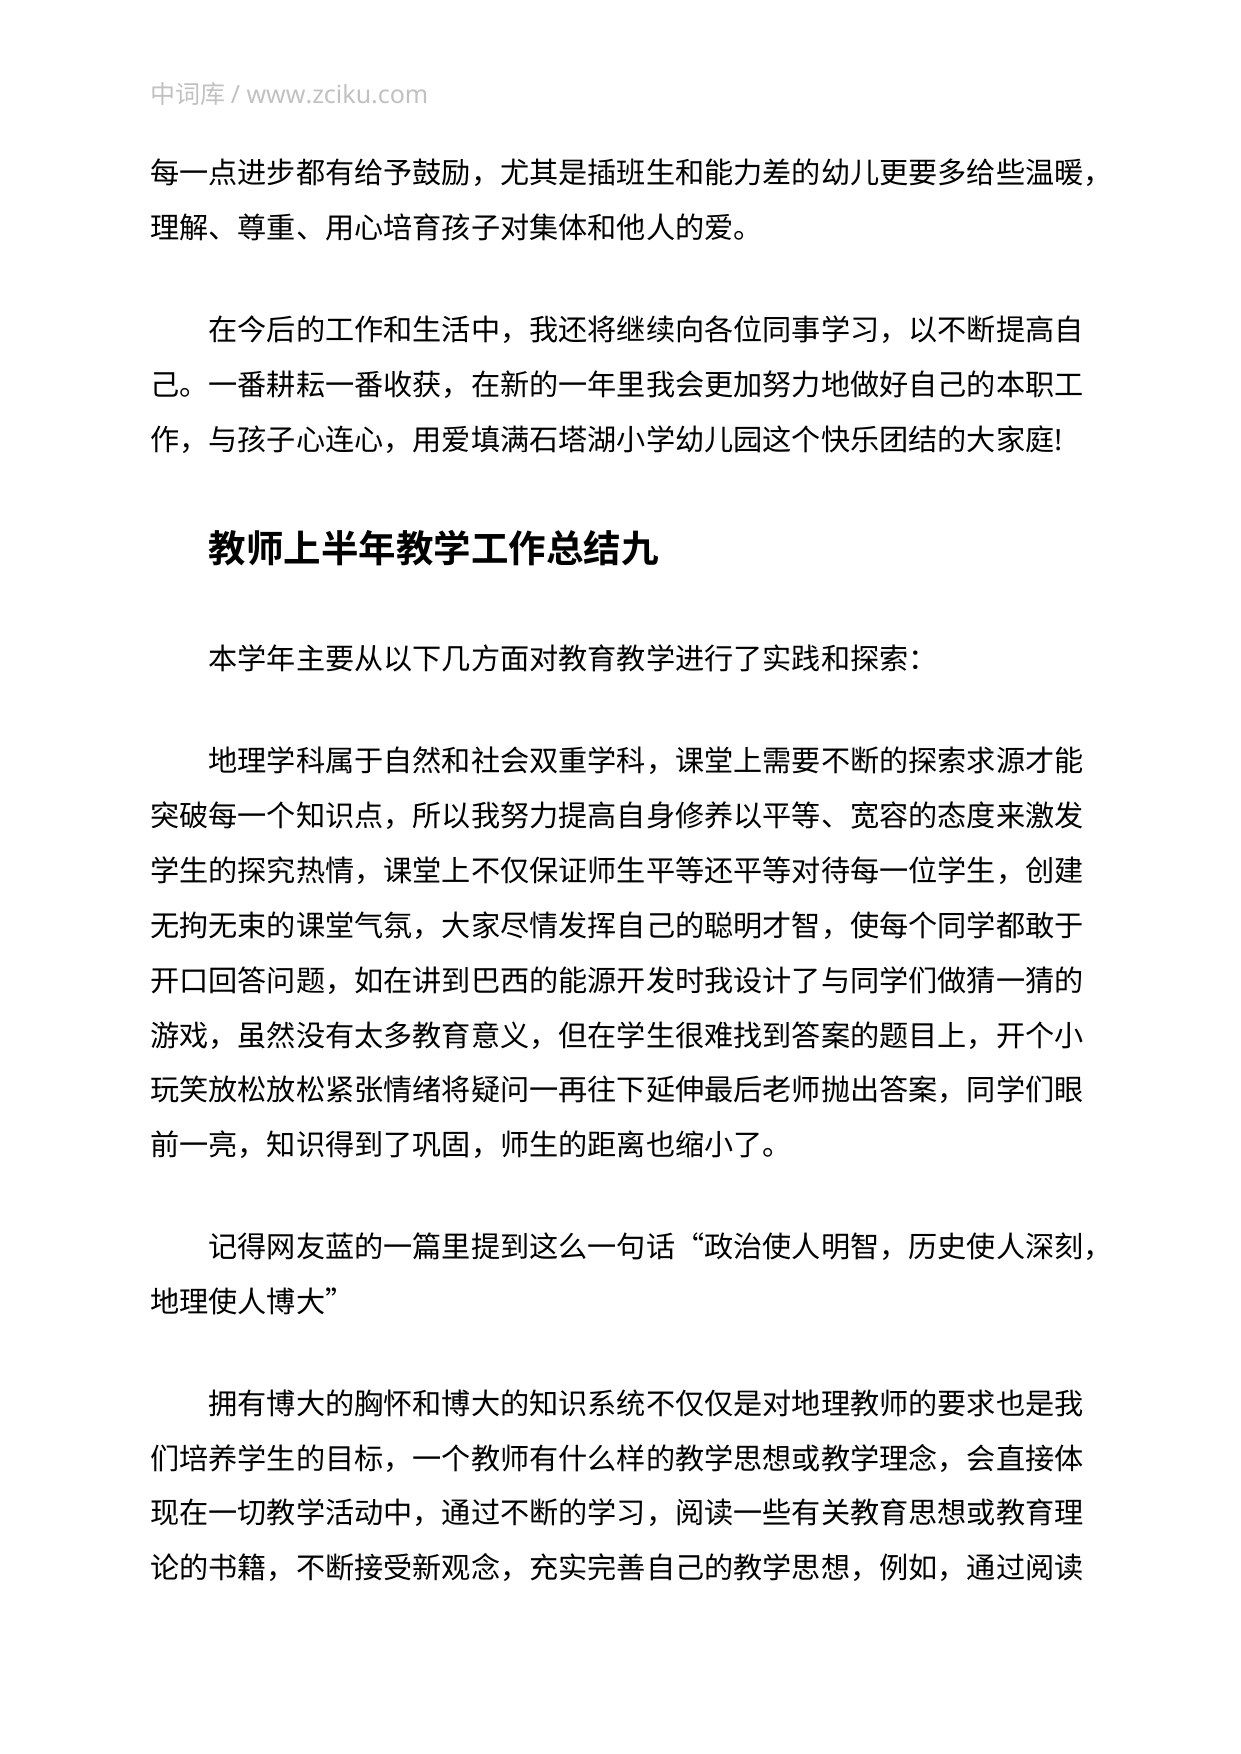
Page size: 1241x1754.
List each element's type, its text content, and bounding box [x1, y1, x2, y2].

text 教师上半年教学工作总结九 [150, 518, 1090, 573]
text 记得网友蓝的一篇里提到这么一句话“政治使人明智，历史使人深刻，地理使人博大” [150, 1224, 1090, 1321]
text 本学年主要从以下几方面对教育教学进行了实践和探索： [150, 636, 1090, 678]
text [150, 150, 1090, 247]
text 在今后的工作和生活中，我还将继续向各位同事学习，以不断提高自己。一番耕耘一番收获，在新的一年里我会更加努力地做好自己的本职工作，与孩子心连心，用爱填满石塔湖小学幼儿园这个快乐团结的大家庭! [150, 307, 1090, 459]
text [150, 1380, 1090, 1587]
text 地理学科属于自然和社会双重学科，课堂上需要不断的探索求源才能突破每一个知识点，所以我努力提高自身修养以平等、宽容的态度来激发学生的探究热情，课堂上不仅保证师生平等还平等对待每一位学生，创建无拘无束的课堂气氛，大家尽情发挥自己的聪明才智，使每个同学都敢于开口回答问题，如在讲到巴西的能源开发时我设计了与同学们做猜一猜的游戏，虽然没有太多教育意义，但在学生很难找到答案的题目上，开个小玩笑放松放松紧张情绪将疑问一再往下延伸最后老师抛出答案，同学们眼前一亮，知识得到了巩固，师生的距离也缩小了。 [150, 738, 1090, 1164]
